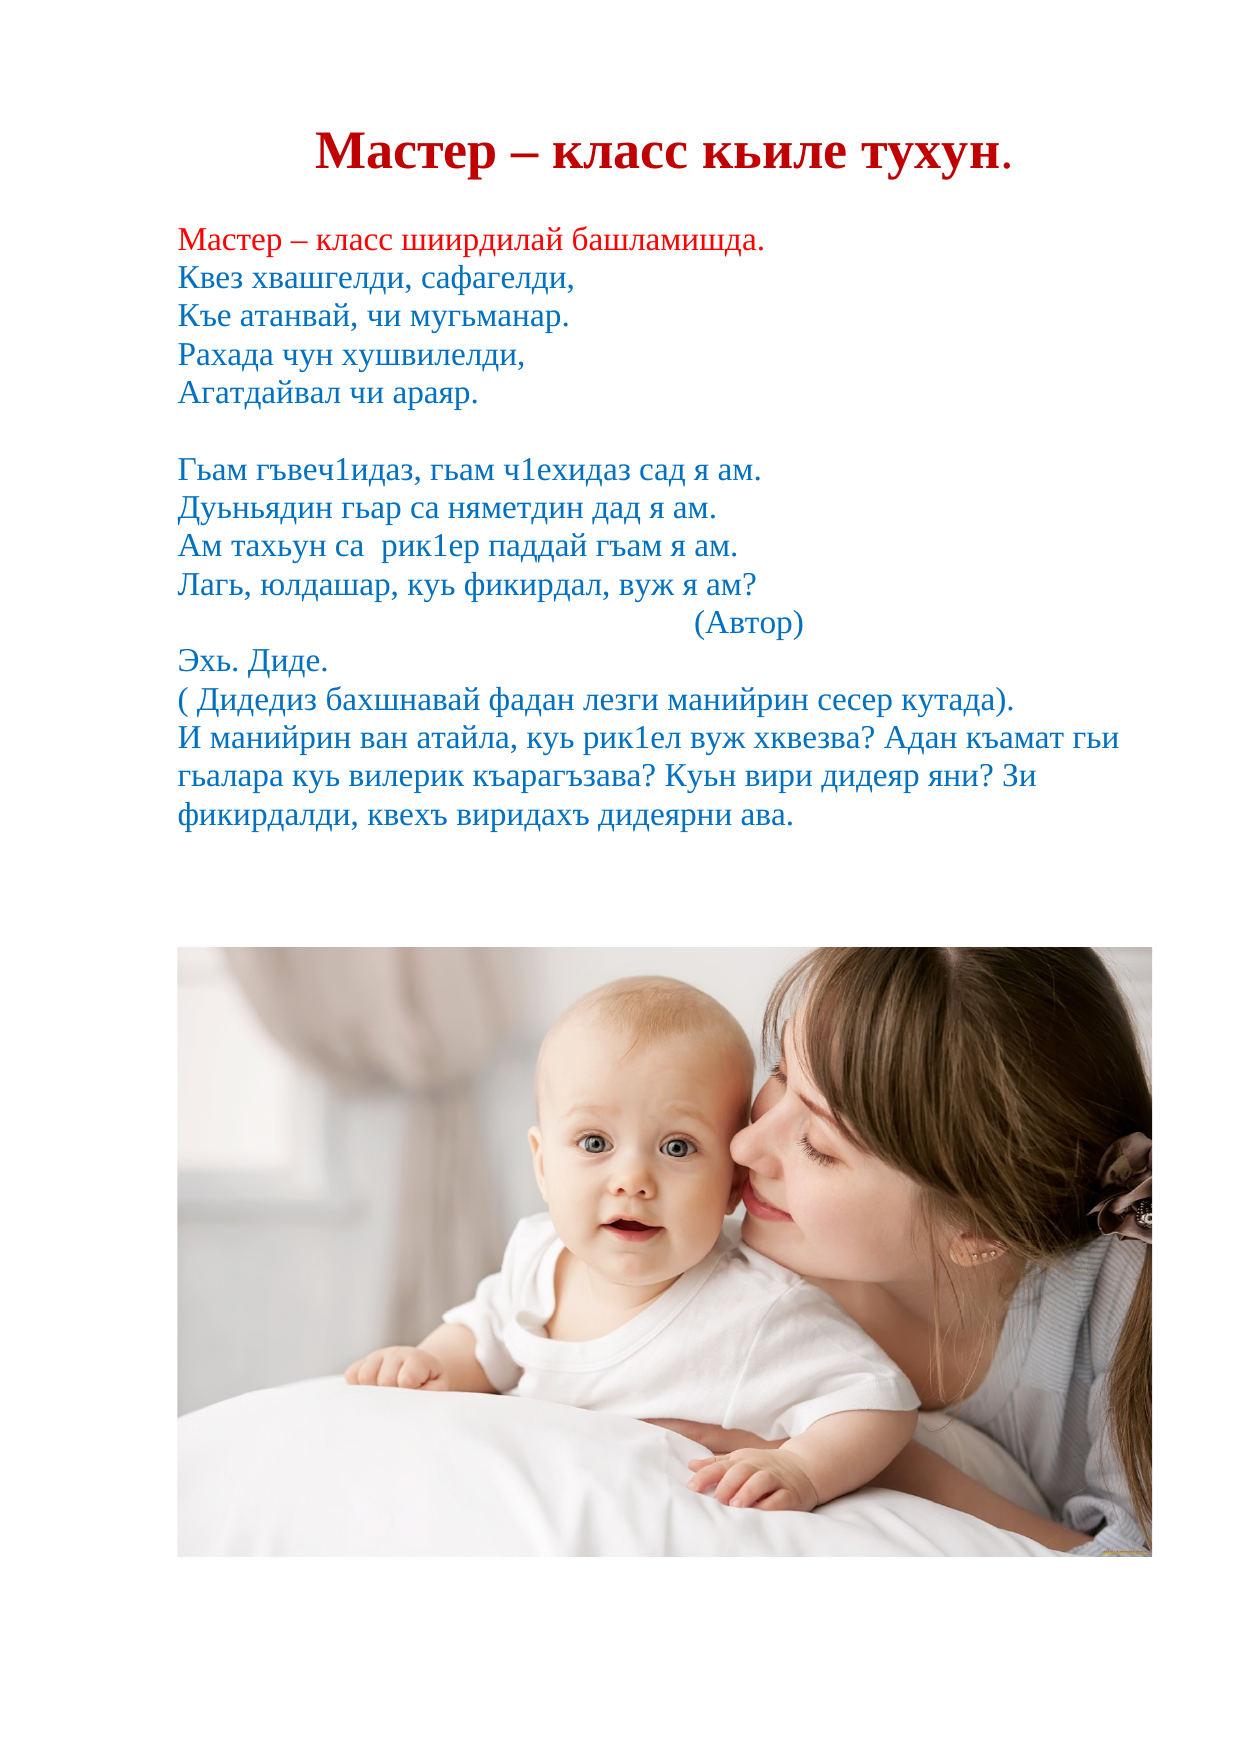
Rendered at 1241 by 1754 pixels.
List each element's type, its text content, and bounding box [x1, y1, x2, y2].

text Мастер – класс шиирдилай башламишда. [177, 219, 1152, 257]
text Агатдайвал чи араяр. [177, 372, 1152, 410]
text Дуьньядин гьар са няметдин дад я ам. [177, 487, 1152, 525]
picture [177, 947, 1153, 1557]
text Къе атанвай, чи мугьманар. [177, 295, 1152, 334]
text Рахада чун хушвилелди, [177, 334, 1152, 372]
text Эхь. Диде. [177, 640, 1152, 679]
text Квез хвашгелди, сафагелди, [177, 257, 1152, 295]
text Ам тахьун са рик1ер паддай гъам я ам. [177, 525, 1152, 564]
text (Автор) [177, 602, 1152, 640]
text Лагь, юлдашар, куь фикирдал, вуж я ам? [177, 564, 1152, 602]
text И манийрин ван атайла, куь рик1ел вуж хквезва? Адан къамат гьи гьалара куь вилерик къарагъзава? Куьн вири дидеяр яни? Зи фикирдалди, квехъ виридахъ дидеярни ава. [177, 717, 1152, 832]
text Мастер – класс кьиле тухун. [177, 118, 1152, 180]
text Гьам гъвеч1идаз, гьам ч1ехидаз сад я ам. [177, 449, 1152, 487]
text ( Дидедиз бахшнавай фадан лезги манийрин сесер кутада). [177, 679, 1152, 717]
